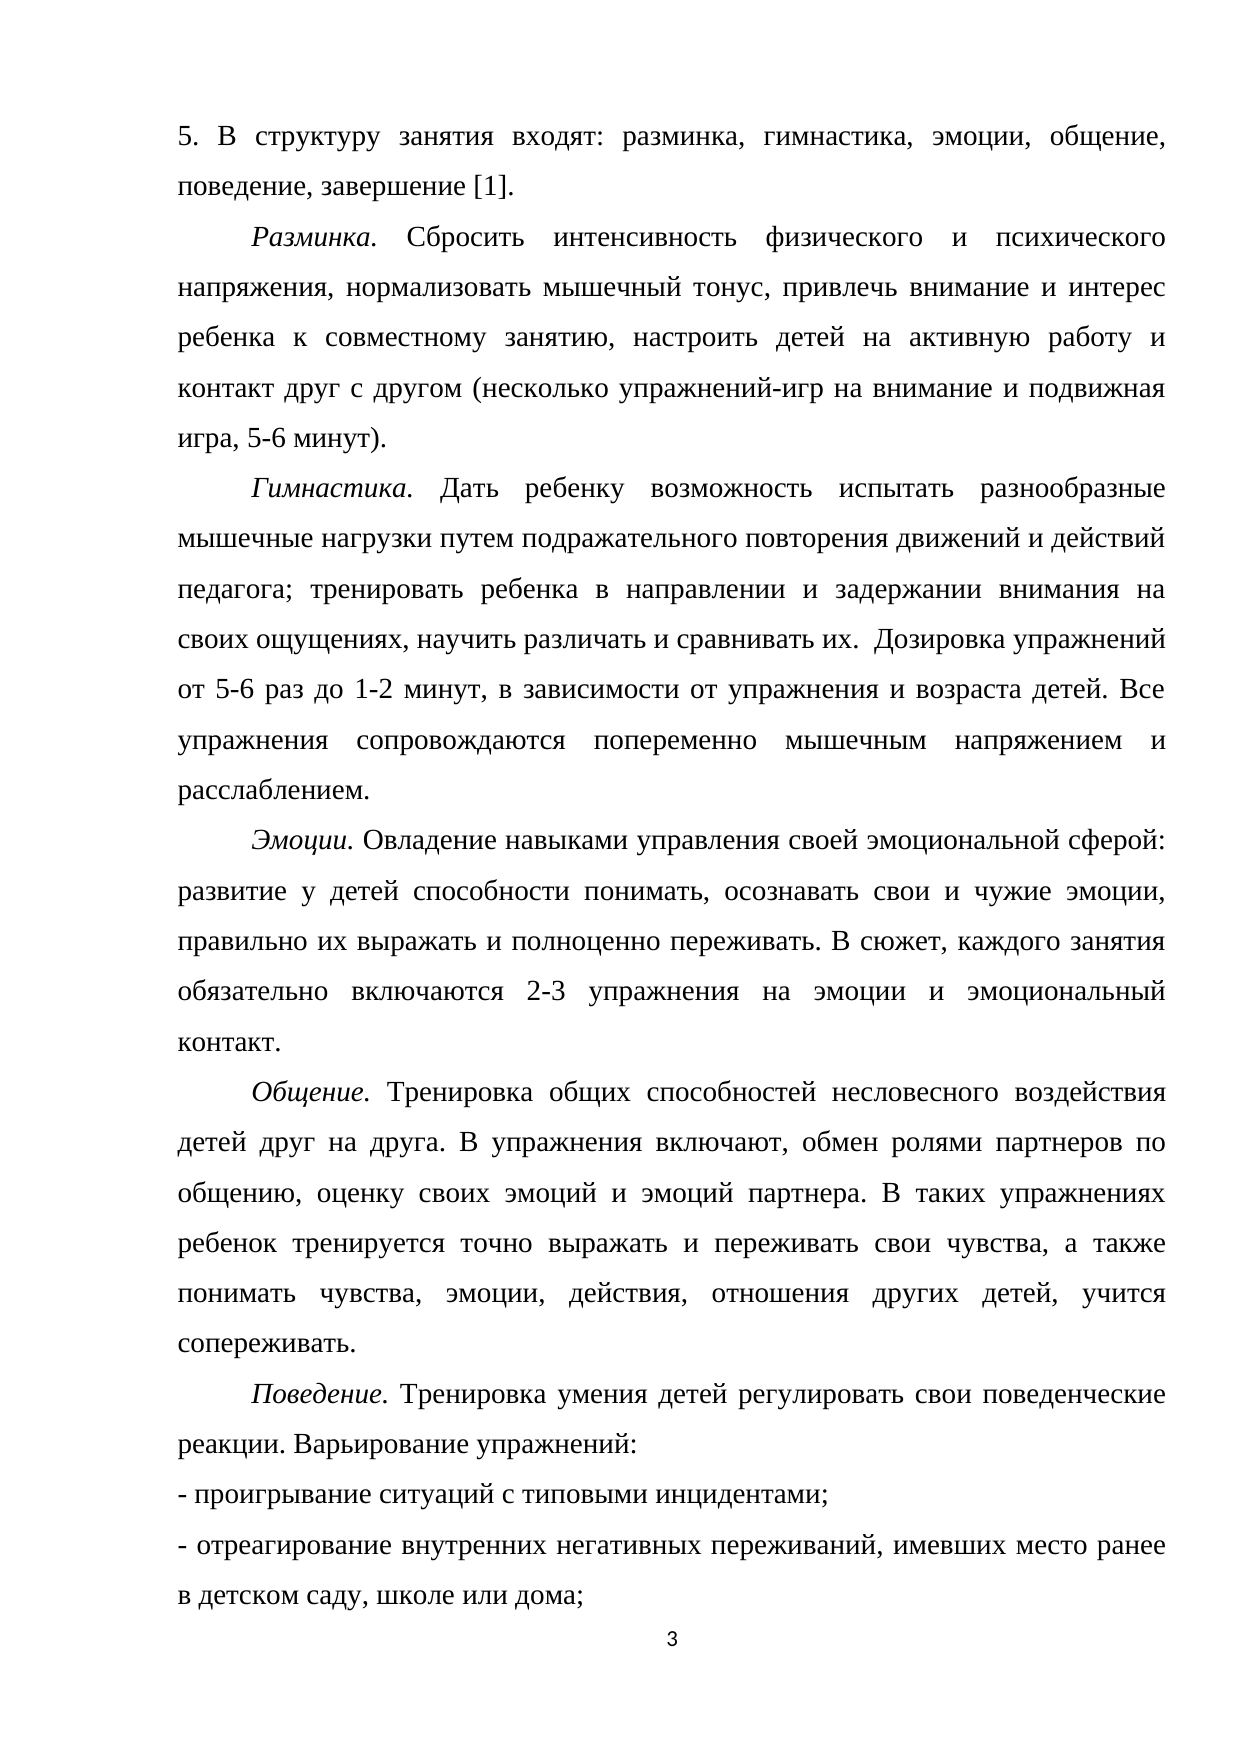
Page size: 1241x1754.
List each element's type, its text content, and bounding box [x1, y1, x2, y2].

text Разминка. Сбросить интенсивность физического и психического напряжения, нормализовать мышечный тонус, привлечь внимание и интерес ребенка к совместному занятию, настроить детей на активную работу и контакт друг с другом (несколько упражнений-игр на внимание и подвижная игра, 5-6 минут). [177, 219, 1167, 453]
text 5. В структуру занятия входят: разминка, гимнастика, эмоции, общение, поведение, завершение [1]. [177, 118, 1167, 202]
text Поведение. Тренировка умения детей регулировать свои поведенческие реакции. Варьирование упражнений: [177, 1376, 1167, 1460]
text - проигрывание ситуаций с типовыми инцидентами; [177, 1477, 1167, 1510]
text Эмоции. Овладение навыками управления своей эмоциональной сферой: развитие у детей способности понимать, осознавать свои и чужие эмоции, правильно их выражать и полноценно переживать. В сюжет, каждого занятия обязательно включаются 2-3 упражнения на эмоции и эмоциональный контакт. [177, 822, 1167, 1057]
text Гимнастика. Дать ребенку возможность испытать разнообразные мышечные нагрузки путем подражательного повторения движений и действий педагога; тренировать ребенка в направлении и задержании внимания на своих ощущениях, научить различать и сравнивать их. Дозировка упражнений от 5-6 раз до 1-2 минут, в зависимости от упражнения и возраста детей. Все упражнения сопровождаются попеременно мышечным напряжением и расслаблением. [177, 470, 1167, 806]
text - отреагирование внутренних негативных переживаний, имевших место ранее в детском саду, школе или дома; [177, 1527, 1167, 1611]
text Общение. Тренировка общих способностей несловесного воздействия детей друг на друга. В упражнения включают, обмен ролями партнеров по общению, оценку своих эмоций и эмоций партнера. В таких упражнениях ребенок тренируется точно выражать и переживать свои чувства, а также понимать чувства, эмоции, действия, отношения других детей, учится сопереживать. [177, 1074, 1167, 1359]
